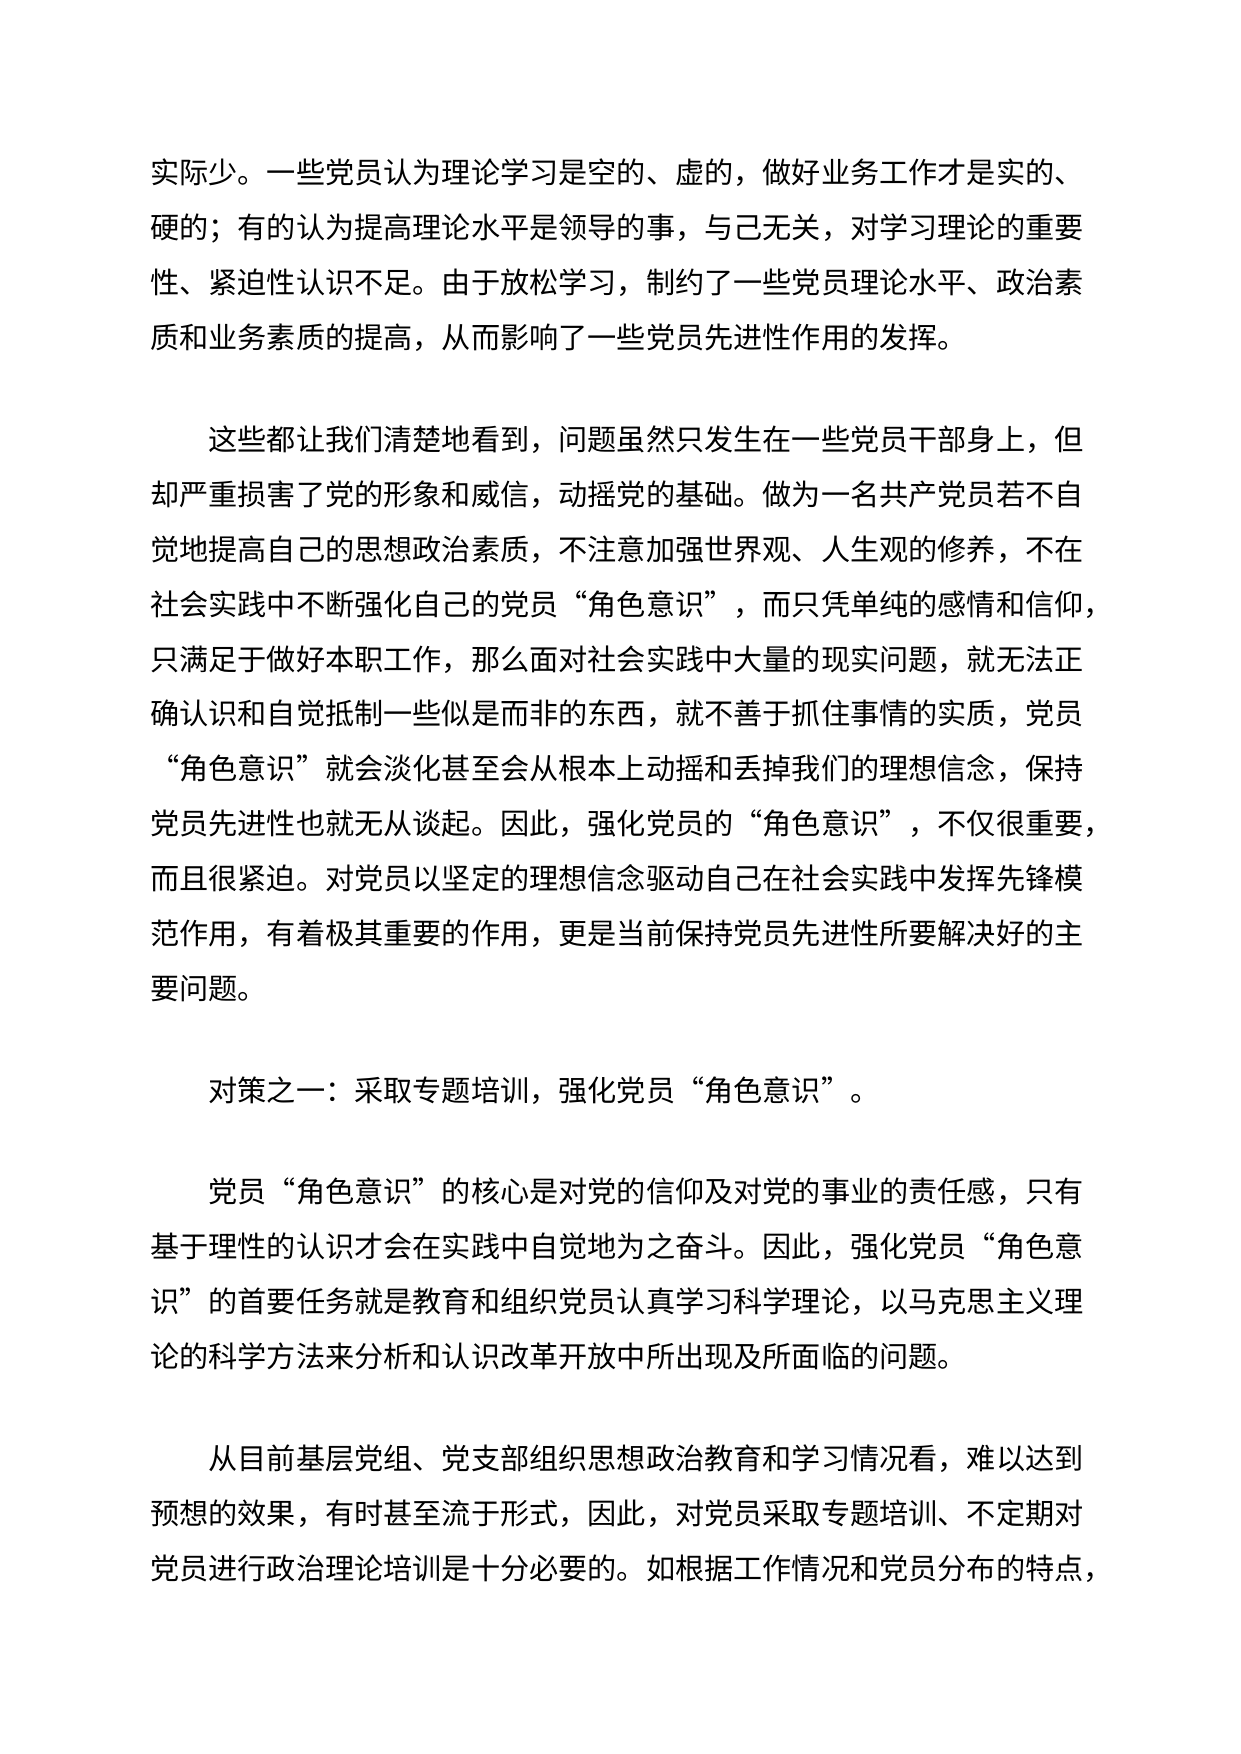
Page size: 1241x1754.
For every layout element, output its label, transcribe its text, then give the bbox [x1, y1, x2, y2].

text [150, 1435, 1090, 1587]
text 党员“角色意识”的核心是对党的信仰及对党的事业的责任感，只有基于理性的认识才会在实践中自觉地为之奋斗。因此，强化党员“角色意识”的首要任务就是教育和组织党员认真学习科学理论，以马克思主义理论的科学方法来分析和认识改革开放中所出现及所面临的问题。 [150, 1169, 1090, 1376]
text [150, 150, 1090, 357]
text 对策之一：采取专题培训，强化党员“角色意识”。 [150, 1067, 1090, 1109]
text 这些都让我们清楚地看到，问题虽然只发生在一些党员干部身上，但却严重损害了党的形象和威信，动摇党的基础。做为一名共产党员若不自觉地提高自己的思想政治素质，不注意加强世界观、人生观的修养，不在社会实践中不断强化自己的党员“角色意识”，而只凭单纯的感情和信仰，只满足于做好本职工作，那么面对社会实践中大量的现实问题，就无法正确认识和自觉抵制一些似是而非的东西，就不善于抓住事情的实质，党员“角色意识”就会淡化甚至会从根本上动摇和丢掉我们的理想信念，保持党员先进性也就无从谈起。因此，强化党员的“角色意识”，不仅很重要，而且很紧迫。对党员以坚定的理想信念驱动自己在社会实践中发挥先锋模范作用，有着极其重要的作用，更是当前保持党员先进性所要解决好的主要问题。 [150, 416, 1090, 1008]
